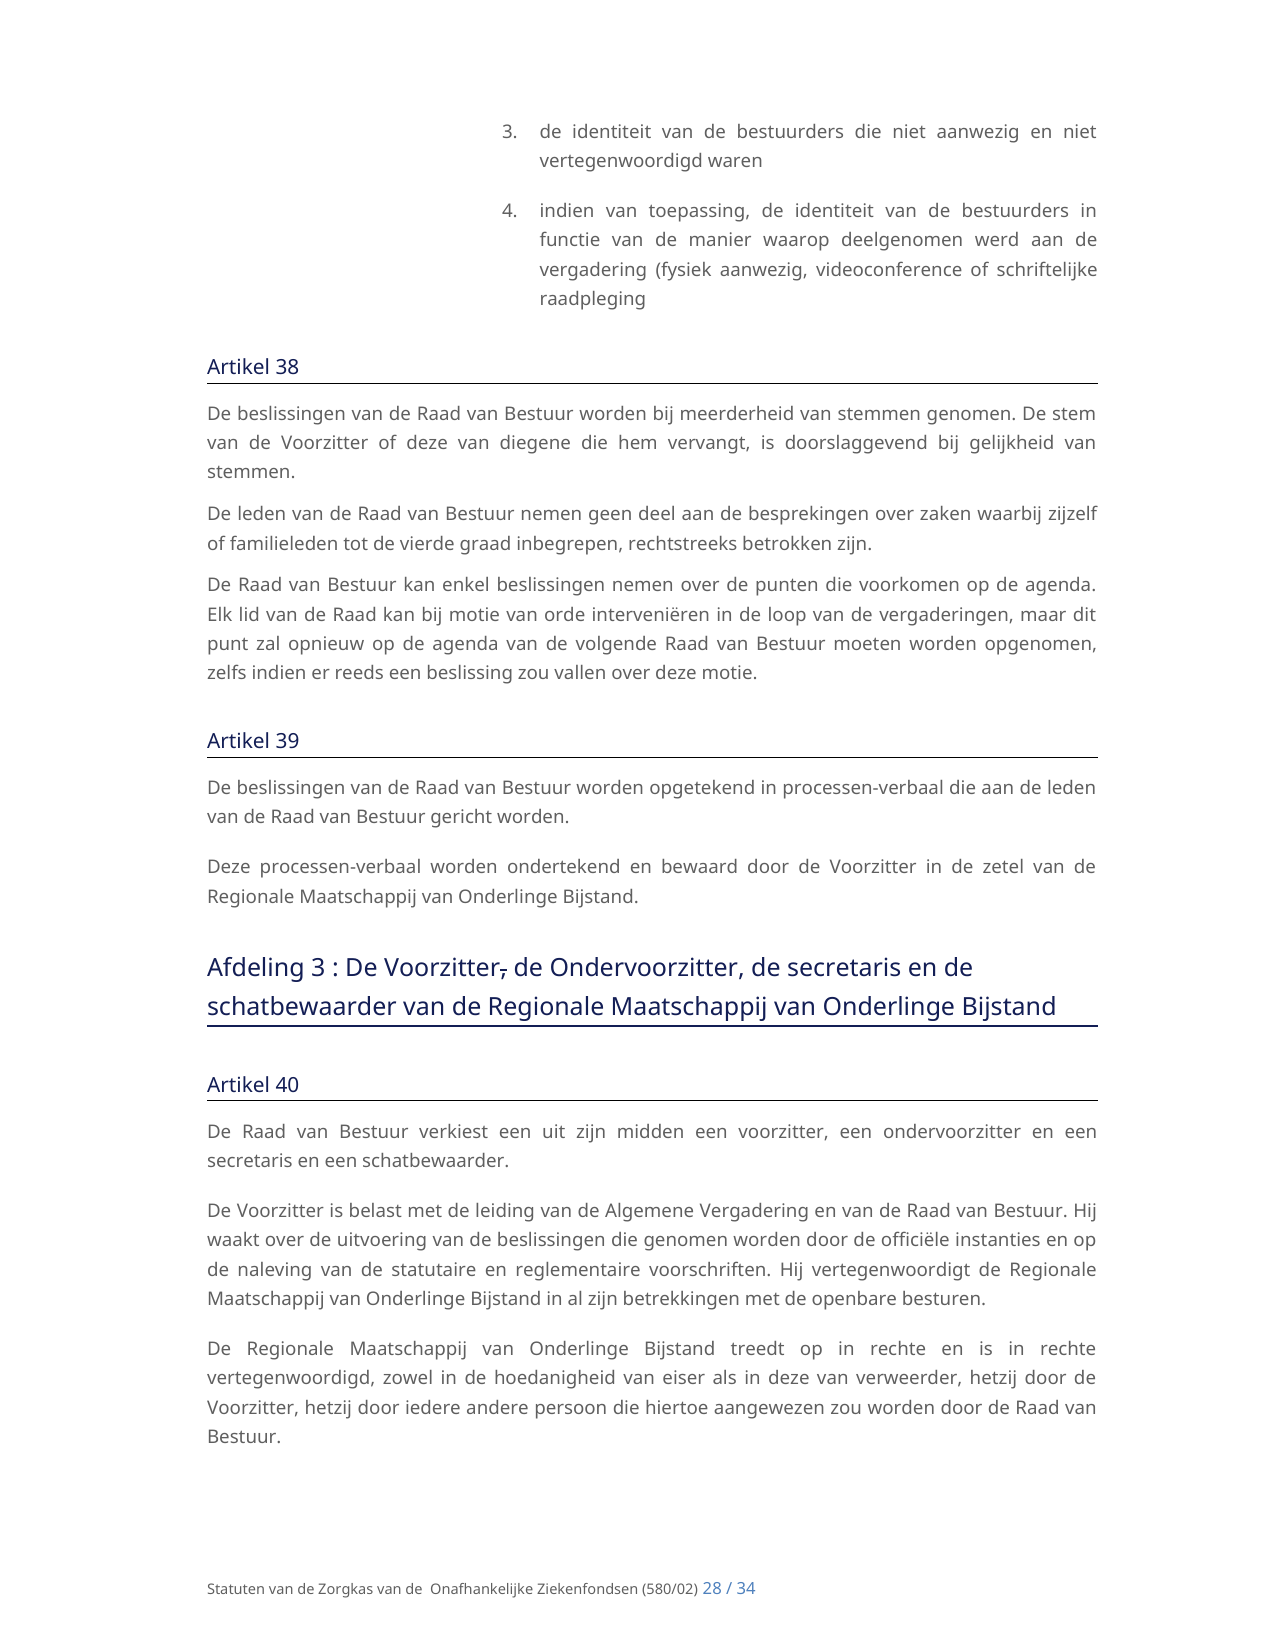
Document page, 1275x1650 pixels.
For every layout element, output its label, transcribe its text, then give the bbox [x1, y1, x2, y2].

text De Regionale Maatschappij van Onderlinge Bijstand treedt op in rechte en is in rechte vertegenwoordigd, zowel in de hoedanigheid van eiser als in deze van verweerder, hetzij door de Voorzitter, hetzij door iedere andere persoon die hiertoe aangewezen zou worden door de Raad van Bestuur. [207, 1335, 1098, 1449]
subtitle Artikel 40 [207, 1070, 1098, 1100]
subtitle Artikel 38 [207, 352, 1098, 383]
text De beslissingen van de Raad van Bestuur worden bij meerderheid van stemmen genomen. De stem van de Voorzitter of deze van diegene die hem vervangt, is doorslaggevend bij gelijkheid van stemmen. [207, 400, 1098, 484]
text Deze processen-verbaal worden ondertekend en bewaard door de Voorzitter in de zetel van de Regionale Maatschappij van Onderlinge Bijstand. [207, 854, 1098, 909]
text De Voorzitter is belast met de leiding van de Algemene Vergadering en van de Raad van Bestuur. Hij waakt over de uitvoering van de beslissingen die genomen worden door de officiële instanties en op de naleving van de statutaire en reglementaire voorschriften. Hij vertegenwoordigt de Regionale Maatschappij van Onderlinge Bijstand in al zijn betrekkingen met de openbare besturen. [207, 1197, 1098, 1311]
subtitle Afdeling 3 : De Voorzitter, de Ondervoorzitter, de secretaris en de schatbewaarder van de Regionale Maatschappij van Onderlinge Bijstand [207, 950, 1098, 1025]
text De leden van de Raad van Bestuur nemen geen deel aan de besprekingen over zaken waarbij zijzelf of familieleden tot de vierde graad inbegrepen, rechtstreeks betrokken zijn. [207, 501, 1098, 555]
list de identiteit van de bestuurders die niet aanwezig en niet vertegenwoordigd waren [502, 118, 1098, 173]
text De beslissingen van de Raad van Bestuur worden opgetekend in processen-verbaal die aan de leden van de Raad van Bestuur gericht worden. [207, 774, 1098, 829]
text De Raad van Bestuur verkiest een uit zijn midden een voorzitter, een ondervoorzitter en een secretaris en een schatbewaarder. [207, 1118, 1098, 1173]
list indien van toepassing, de identiteit van de bestuurders in functie van de manier waarop deelgenomen werd aan de vergadering (fysiek aanwezig, videoconference of schriftelijke raadpleging [502, 197, 1098, 311]
subtitle Artikel 39 [207, 726, 1098, 757]
text De Raad van Bestuur kan enkel beslissingen nemen over de punten die voorkomen op de agenda. Elk lid van de Raad kan bij motie van orde interveniëren in de loop van de vergaderingen, maar dit punt zal opnieuw op de agenda van de volgende Raad van Bestuur moeten worden opgenomen, zelfs indien er reeds een beslissing zou vallen over deze motie. [207, 572, 1098, 685]
